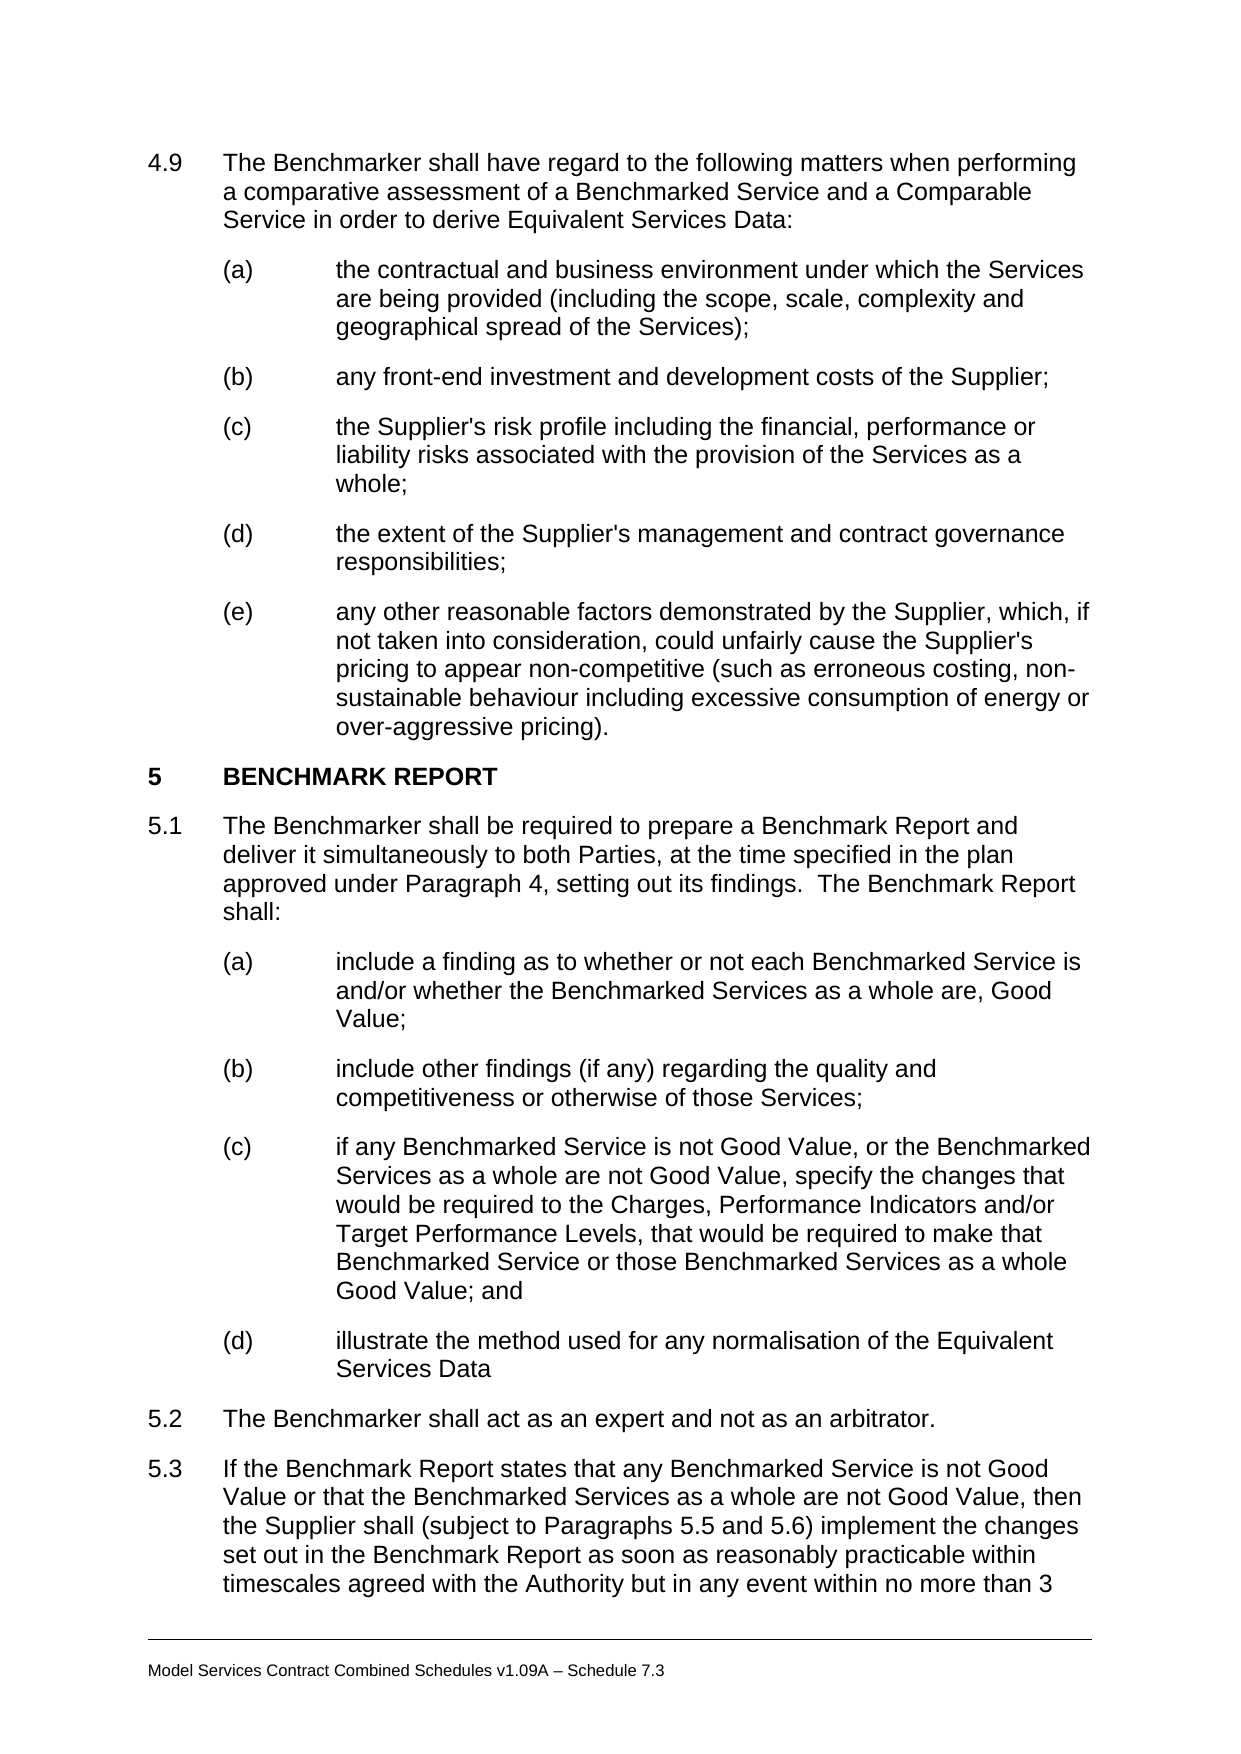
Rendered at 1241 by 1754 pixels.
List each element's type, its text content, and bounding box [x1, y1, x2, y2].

text include a finding as to whether or not each Benchmarked Service is and/or whether the Benchmarked Services as a whole are, Good Value; [223, 947, 1092, 1033]
text BENCHMARK REPORT [148, 761, 1092, 790]
text the extent of the Supplier's management and contract governance responsibilities; [223, 518, 1092, 576]
text include other findings (if any) regarding the quality and competitiveness or otherwise of those Services; [223, 1054, 1092, 1111]
text the contractual and business environment under which the Services are being provided (including the scope, scale, complexity and geographical spread of the Services); [223, 255, 1092, 341]
text The Benchmarker shall be required to prepare a Benchmark Report and deliver it simultaneously to both Parties, at the time specified in the plan approved under Paragraph 4, setting out its findings. The Benchmark Report shall: [148, 811, 1092, 926]
text any other reasonable factors demonstrated by the Supplier, which, if not taken into consideration, could unfairly cause the Supplier's pricing to appear non-competitive (such as erroneous costing, non-sustainable behaviour including excessive consumption of energy or over-aggressive pricing). [223, 597, 1092, 741]
text illustrate the method used for any normalisation of the Equivalent Services Data [223, 1326, 1092, 1383]
text The Benchmarker shall act as an expert and not as an arbitrator. [148, 1404, 1092, 1433]
text if any Benchmarked Service is not Good Value, or the Benchmarked Services as a whole are not Good Value, specify the changes that would be required to the Charges, Performance Indicators and/or Target Performance Levels, that would be required to make that Benchmarked Service or those Benchmarked Services as a whole Good Value; and [223, 1132, 1092, 1305]
text the Supplier's risk profile including the financial, performance or liability risks associated with the provision of the Services as a whole; [223, 411, 1092, 498]
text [148, 1453, 1092, 1597]
text any front-end investment and development costs of the Supplier; [223, 362, 1092, 391]
text The Benchmarker shall have regard to the following matters when performing a comparative assessment of a Benchmarked Service and a Comparable Service in order to derive Equivalent Services Data: [148, 148, 1092, 234]
